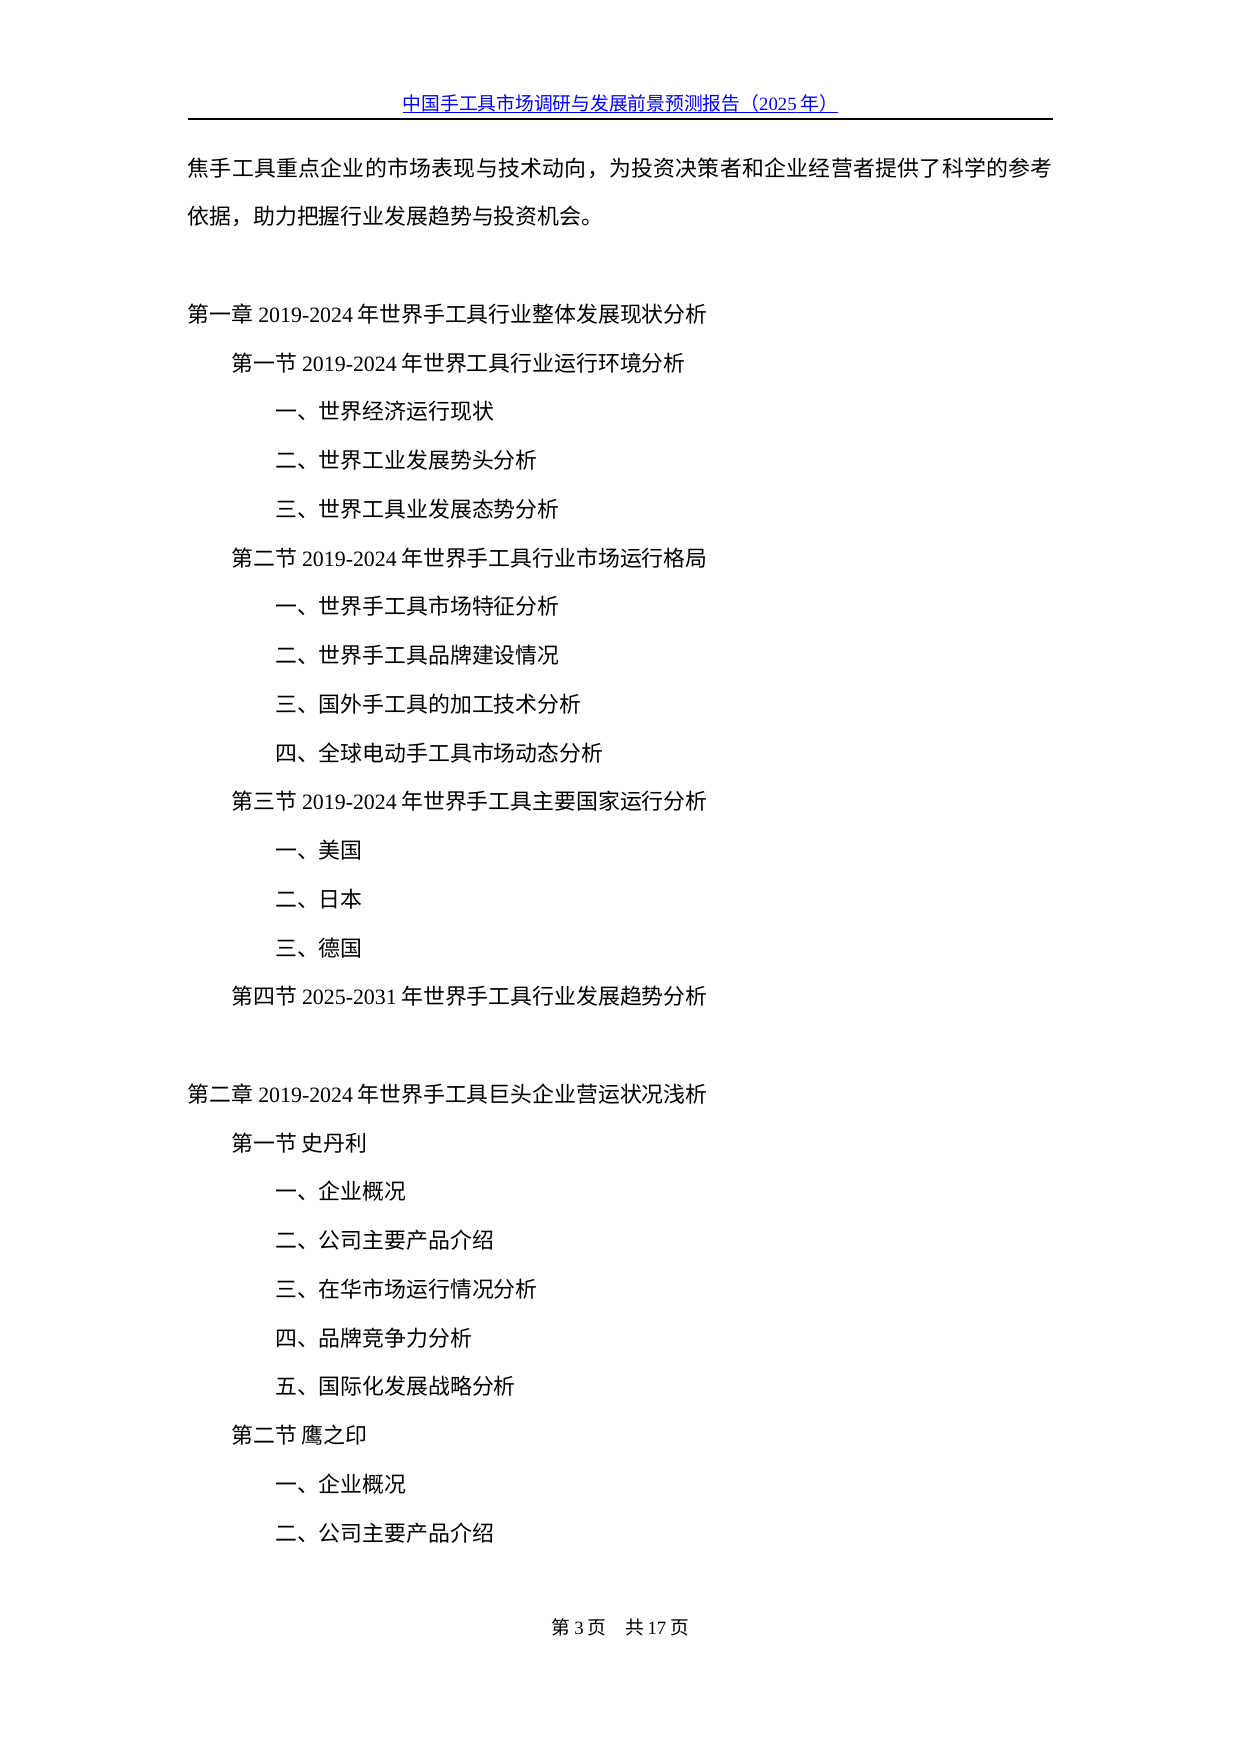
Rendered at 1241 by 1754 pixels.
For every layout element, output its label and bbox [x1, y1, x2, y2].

text [187, 150, 1053, 1548]
